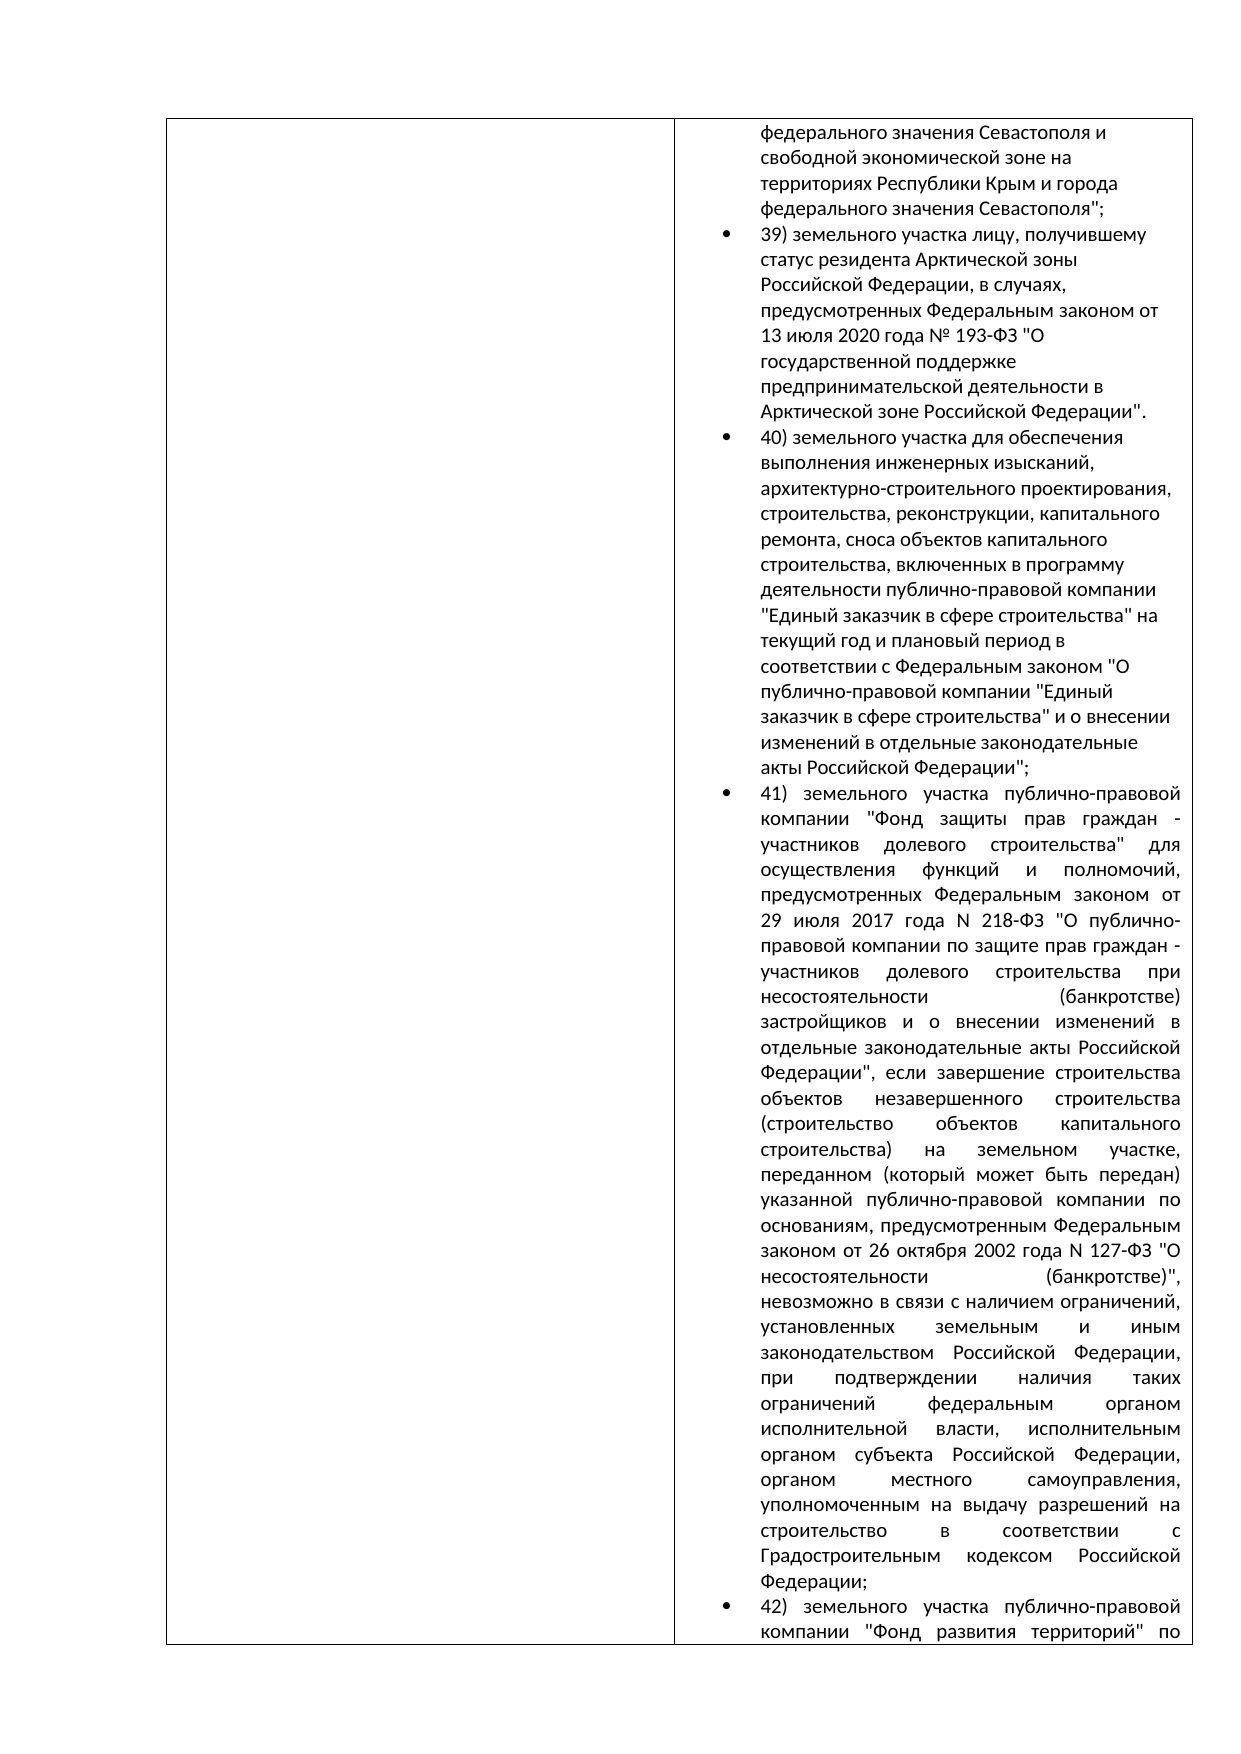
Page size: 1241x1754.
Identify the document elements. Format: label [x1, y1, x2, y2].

table_cell [167, 119, 674, 1644]
table_cell [675, 119, 1192, 1644]
